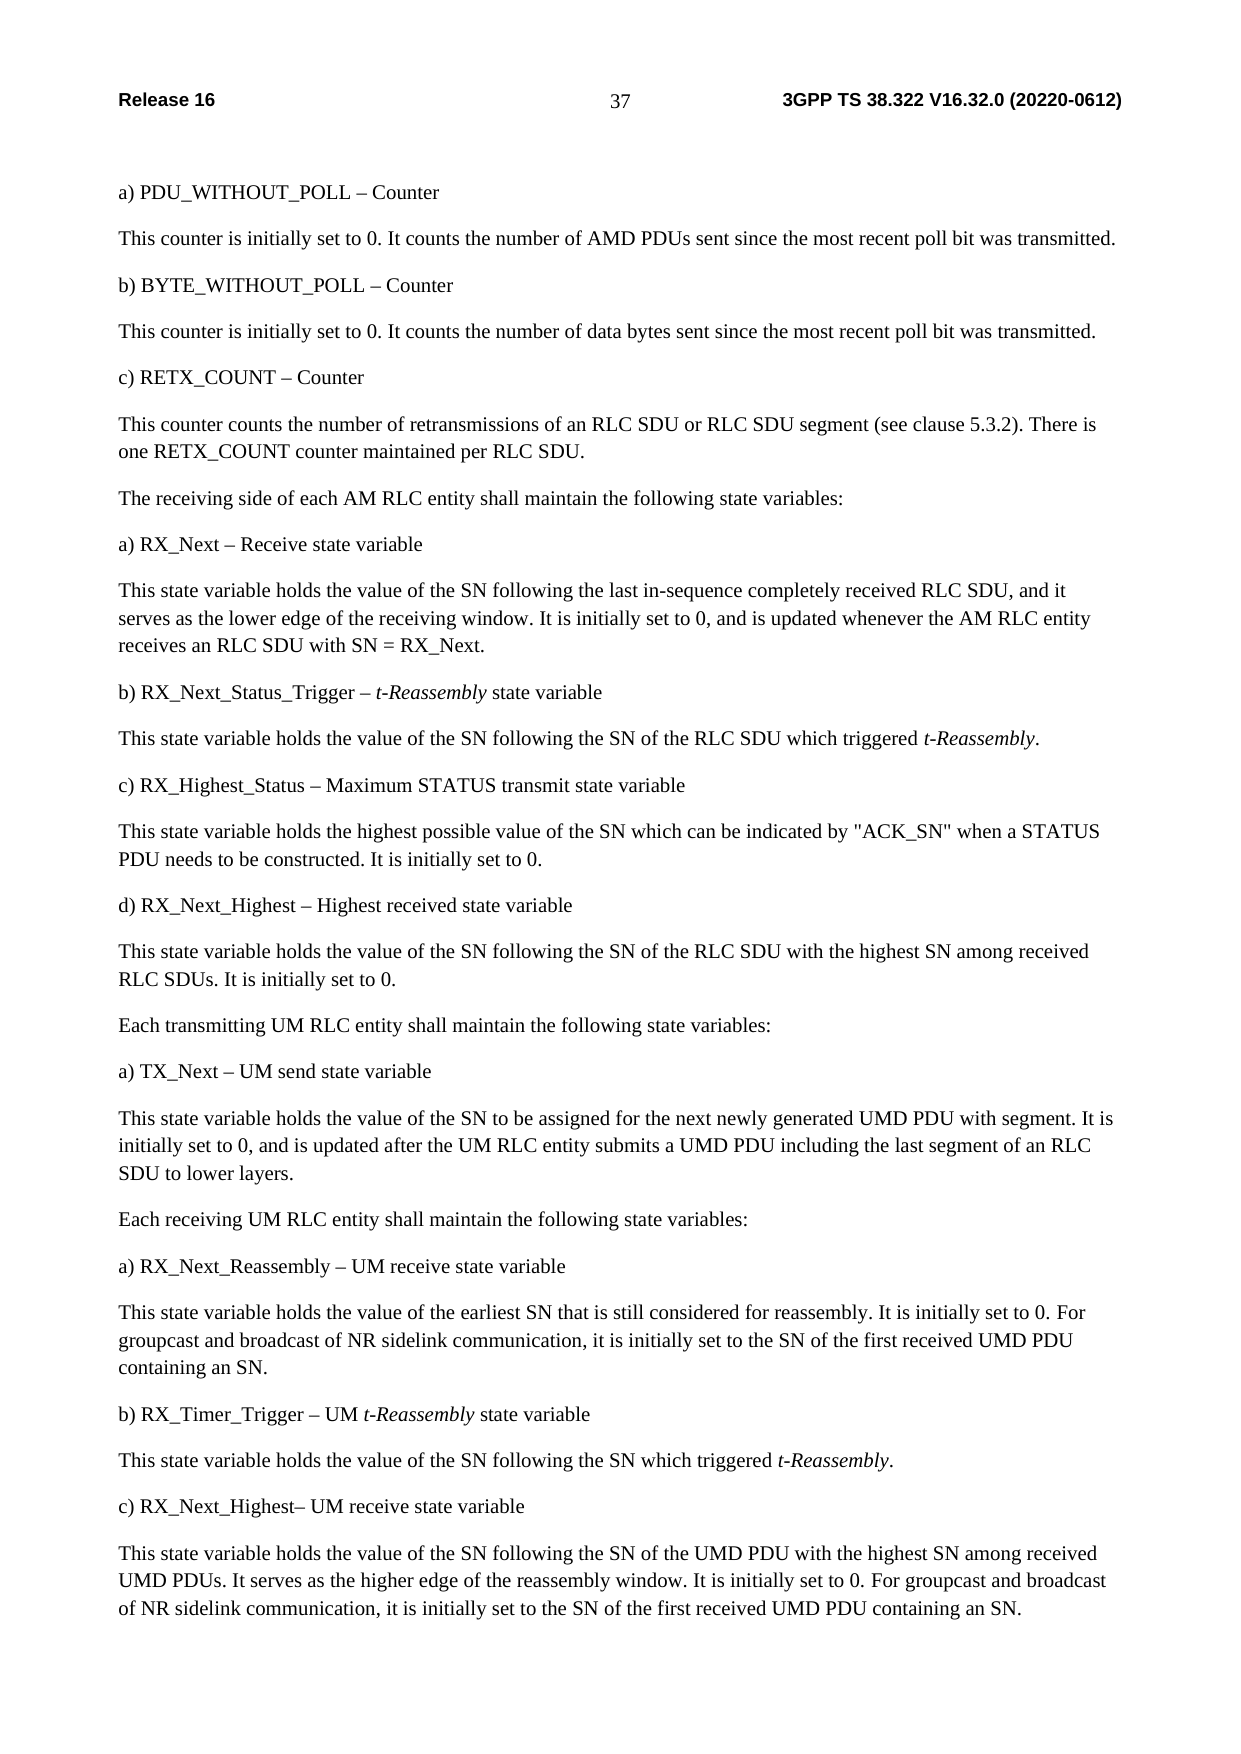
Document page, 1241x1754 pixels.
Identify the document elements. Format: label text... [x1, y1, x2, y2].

text This state variable holds the highest possible value of the SN which can be indicated by "ACK_SN" when a STATUS PDU needs to be constructed. It is initially set to 0. [118, 819, 1122, 871]
text a) PDU_WITHOUT_POLL – Counter [118, 180, 1122, 204]
text The receiving side of each AM RLC entity shall maintain the following state variables: [118, 486, 1122, 509]
text c) RX_Next_Highest– UM receive state variable [118, 1494, 1122, 1518]
text a) RX_Next – Receive state variable [118, 532, 1122, 556]
text This state variable holds the value of the SN following the last in-sequence completely received RLC SDU, and it serves as the lower edge of the receiving window. It is initially set to 0, and is updated whenever the AM RLC entity receives an RLC SDU with SN = RX_Next. [118, 578, 1122, 657]
text This state variable holds the value of the SN following the SN of the RLC SDU with the highest SN among received RLC SDUs. It is initially set to 0. [118, 939, 1122, 991]
text This counter is initially set to 0. It counts the number of AMD PDUs sent since the most recent poll bit was transmitted. [118, 226, 1122, 250]
text This state variable holds the value of the SN to be assigned for the next newly generated UMD PDU with segment. It is initially set to 0, and is updated after the UM RLC entity submits a UMD PDU including the last segment of an RLC SDU to lower layers. [118, 1106, 1122, 1185]
text d) RX_Next_Highest – Highest received state variable [118, 893, 1122, 917]
text a) RX_Next_Reassembly – UM receive state variable [118, 1254, 1122, 1278]
text a) TX_Next – UM send state variable [118, 1059, 1122, 1083]
text c) RX_Highest_Status – Maximum STATUS transmit state variable [118, 772, 1122, 797]
text This state variable holds the value of the SN following the SN of the UMD PDU with the highest SN among received UMD PDUs. It serves as the higher edge of the reassembly window. It is initially set to 0. For groupcast and broadcast of NR sidelink communication, it is initially set to the SN of the first received UMD PDU containing an SN. [118, 1541, 1122, 1620]
text This counter is initially set to 0. It counts the number of data bytes sent since the most recent poll bit was transmitted. [118, 319, 1122, 343]
text This state variable holds the value of the SN following the SN which triggered t-Reassembly. [118, 1448, 1122, 1472]
text This counter counts the number of retransmissions of an RLC SDU or RLC SDU segment (see clause 5.3.2). There is one RETX_COUNT counter maintained per RLC SDU. [118, 412, 1122, 463]
text This state variable holds the value of the earliest SN that is still considered for reassembly. It is initially set to 0. For groupcast and broadcast of NR sidelink communication, it is initially set to the SN of the first received UMD PDU containing an SN. [118, 1300, 1122, 1379]
text This state variable holds the value of the SN following the SN of the RLC SDU which triggered t-Reassembly. [118, 726, 1122, 750]
text c) RETX_COUNT – Counter [118, 365, 1122, 389]
text b) RX_Next_Status_Trigger – t-Reassembly state variable [118, 680, 1122, 704]
text b) RX_Timer_Trigger – UM t-Reassembly state variable [118, 1402, 1122, 1426]
text b) BYTE_WITHOUT_POLL – Counter [118, 272, 1122, 297]
text Each receiving UM RLC entity shall maintain the following state variables: [118, 1207, 1122, 1231]
text Each transmitting UM RLC entity shall maintain the following state variables: [118, 1013, 1122, 1037]
